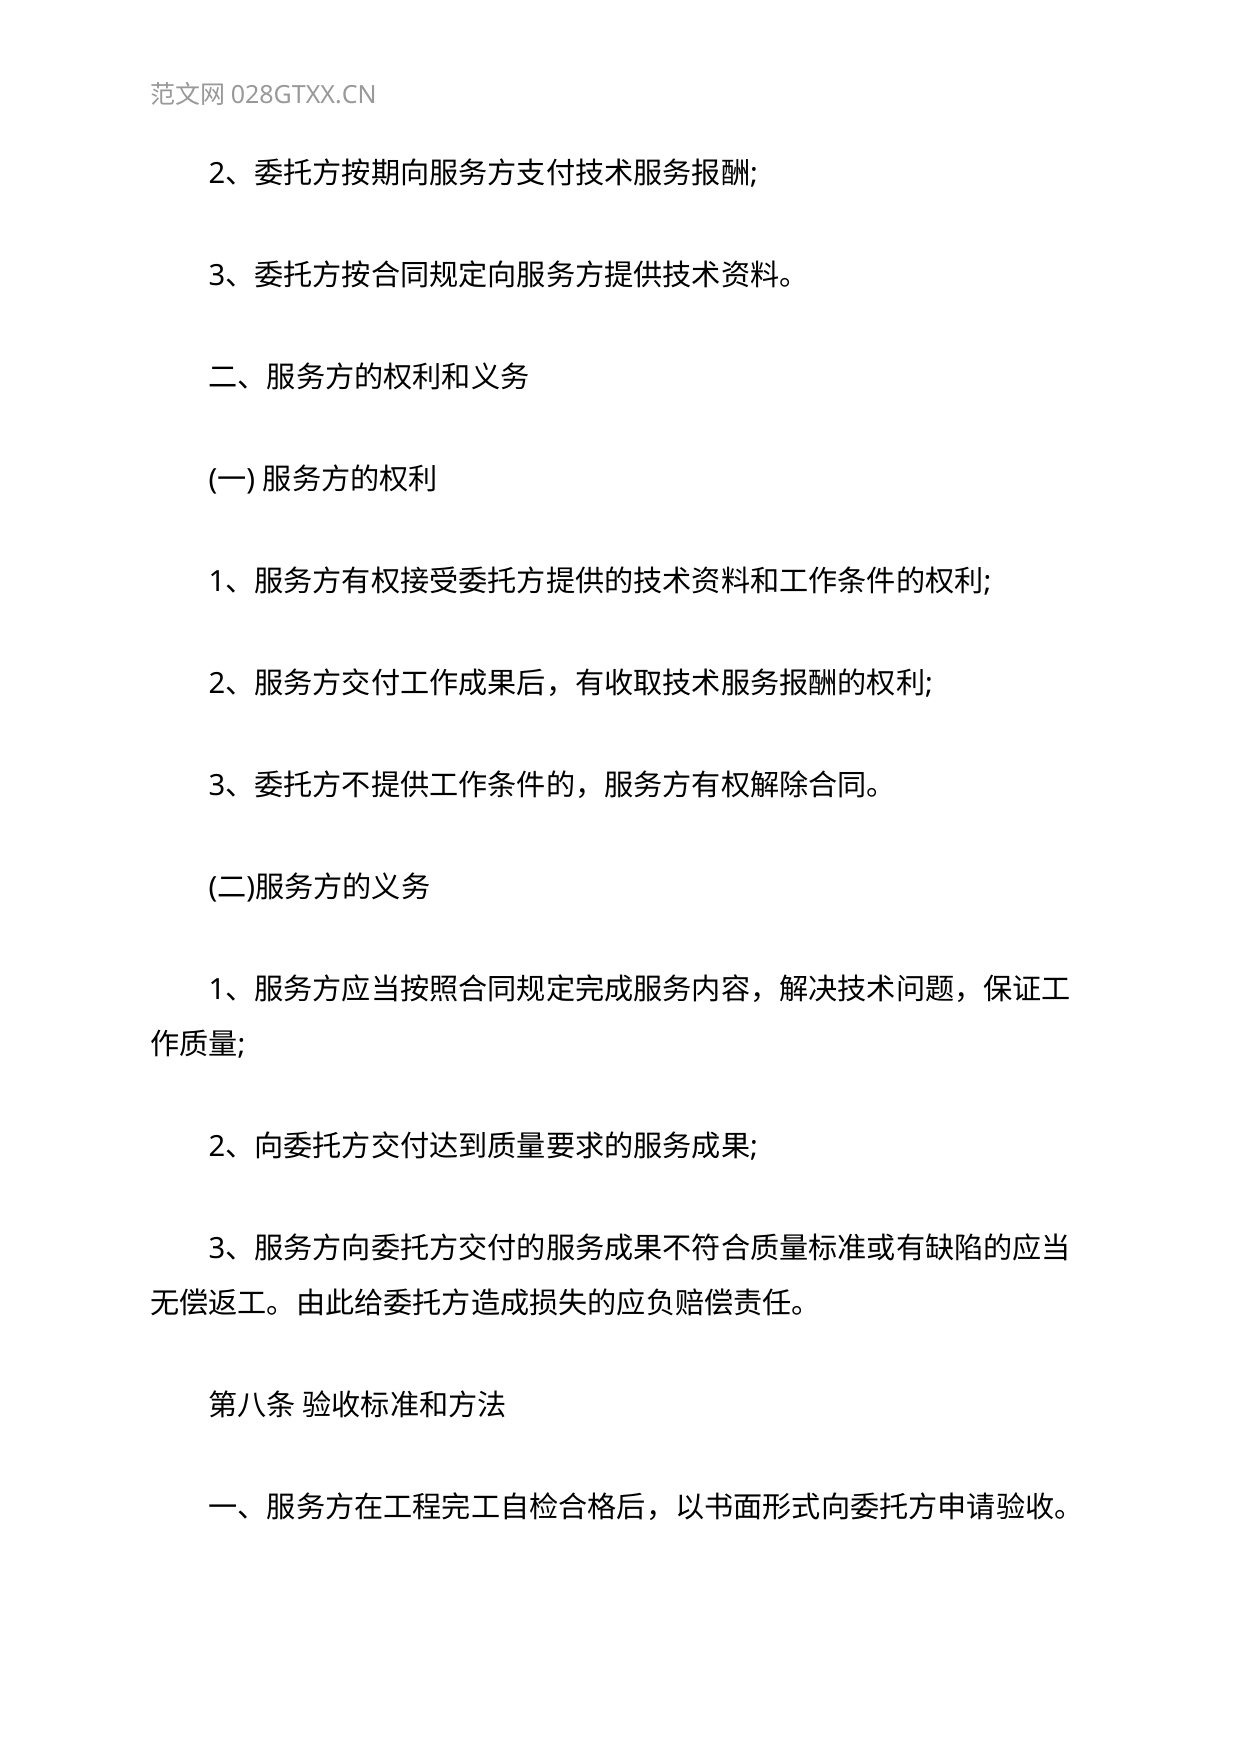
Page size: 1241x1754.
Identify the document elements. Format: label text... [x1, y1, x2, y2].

text 1、服务方应当按照合同规定完成服务内容，解决技术问题，保证工作质量; [150, 966, 1090, 1063]
text 1、服务方有权接受委托方提供的技术资料和工作条件的权利; [150, 558, 1090, 600]
text 一、服务方在工程完工自检合格后，以书面形式向委托方申请验收。 [150, 1483, 1090, 1525]
text 2、委托方按期向服务方支付技术服务报酬; [150, 150, 1090, 192]
text 3、委托方按合同规定向服务方提供技术资料。 [150, 252, 1090, 294]
text 2、向委托方交付达到质量要求的服务成果; [150, 1123, 1090, 1165]
text 二、服务方的权利和义务 [150, 354, 1090, 396]
text 3、服务方向委托方交付的服务成果不符合质量标准或有缺陷的应当无偿返工。由此给委托方造成损失的应负赔偿责任。 [150, 1224, 1090, 1322]
text 2、服务方交付工作成果后，有收取技术服务报酬的权利; [150, 660, 1090, 702]
text (一) 服务方的权利 [150, 456, 1090, 498]
text (二)服务方的义务 [150, 864, 1090, 906]
text 第八条 验收标准和方法 [150, 1381, 1090, 1424]
text 3、委托方不提供工作条件的，服务方有权解除合同。 [150, 762, 1090, 804]
